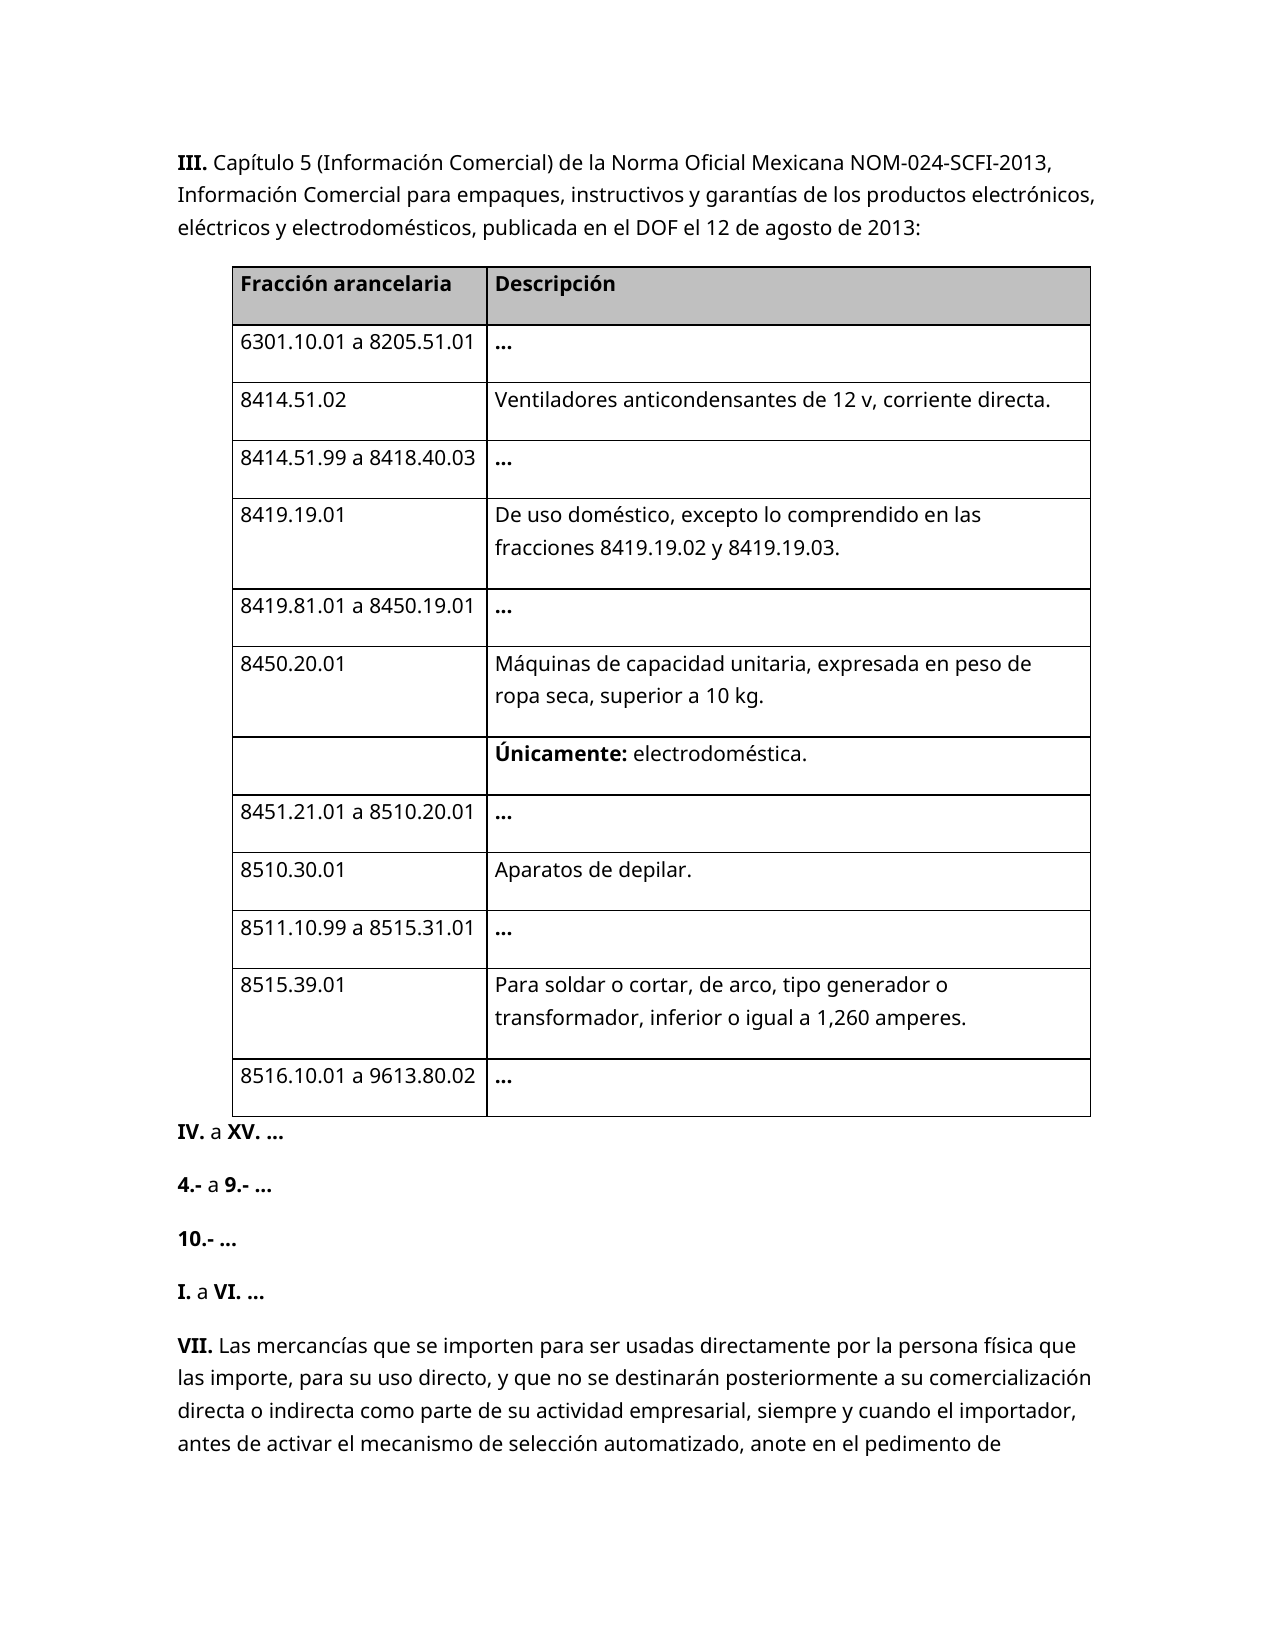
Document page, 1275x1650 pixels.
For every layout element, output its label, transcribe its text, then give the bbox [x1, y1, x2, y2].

table_cell ... [488, 326, 1090, 382]
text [177, 1331, 1098, 1457]
table_cell Máquinas de capacidad unitaria, expresada en peso de ropa seca, superior a 10 kg. [488, 647, 1090, 736]
table_cell ... [488, 796, 1090, 852]
table_cell 8419.19.01 [233, 499, 486, 588]
table_cell ... [488, 1060, 1090, 1116]
table_cell 8516.10.01 a 9613.80.02 [233, 1060, 486, 1116]
table_cell De uso doméstico, excepto lo comprendido en las fracciones 8419.19.02 y 8419.19.03. [488, 499, 1090, 588]
table_cell 8511.10.99 a 8515.31.01 [233, 911, 486, 967]
table_cell 8515.39.01 [233, 969, 486, 1058]
table_header Descripción [488, 268, 1090, 324]
table_cell ... [488, 590, 1090, 646]
table_cell 8450.20.01 [233, 647, 486, 736]
text IV. a XV. ... [177, 1117, 1098, 1146]
table_cell 8419.81.01 a 8450.19.01 [233, 590, 486, 646]
table_cell 8451.21.01 a 8510.20.01 [233, 796, 486, 852]
table_cell Aparatos de depilar. [488, 853, 1090, 909]
table_header Fracción arancelaria [233, 268, 486, 324]
table_cell 8414.51.99 a 8418.40.03 [233, 441, 486, 497]
table_cell ... [488, 441, 1090, 497]
text 4.- a 9.- ... [177, 1171, 1098, 1199]
text III. Capítulo 5 (Información Comercial) de la Norma Oficial Mexicana NOM-024-SCFI-2013, Información Comercial para empaques, instructivos y garantías de los productos electrónicos, eléctricos y electrodomésticos, publicada en el DOF el 12 de agosto de 2013: [177, 148, 1098, 241]
table_cell Para soldar o cortar, de arco, tipo generador o transformador, inferior o igual a 1,260 amperes. [488, 969, 1090, 1058]
text 10.- ... [177, 1224, 1098, 1252]
table_cell 6301.10.01 a 8205.51.01 [233, 326, 486, 382]
table_cell ... [488, 911, 1090, 967]
table_cell Ventiladores anticondensantes de 12 v, corriente directa. [488, 383, 1090, 440]
table_cell [233, 738, 486, 794]
table_cell Únicamente: electrodoméstica. [488, 738, 1090, 794]
table_cell 8414.51.02 [233, 383, 486, 440]
table_cell 8510.30.01 [233, 853, 486, 909]
text I. a VI. ... [177, 1277, 1098, 1306]
